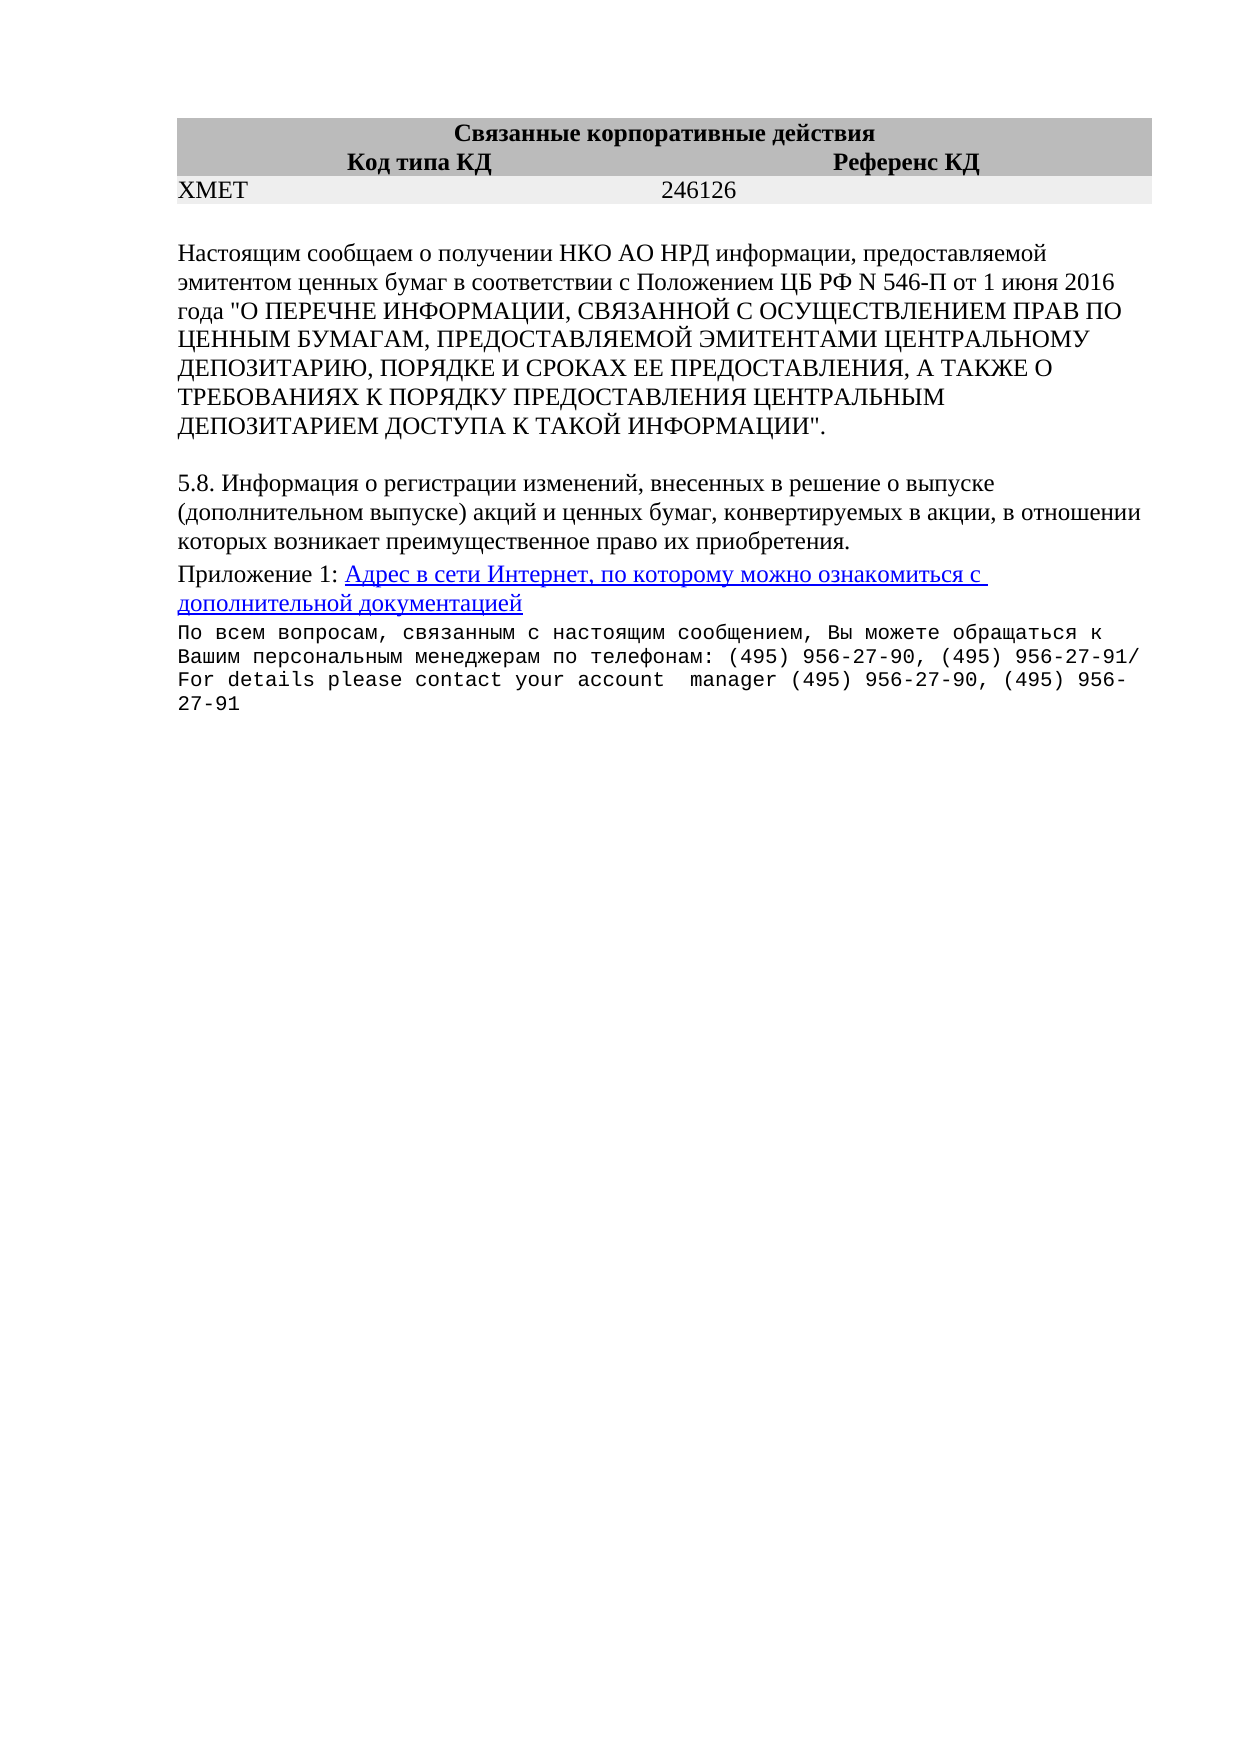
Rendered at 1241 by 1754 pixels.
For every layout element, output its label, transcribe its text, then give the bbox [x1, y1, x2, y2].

table_cell 246126 [661, 176, 1152, 204]
text Настоящим сообщаем о получении НКО АО НРД информации, предоставляемой эмитентом ценных бумаг в соответствии с Положением ЦБ РФ N 546-П от 1 июня 2016 года "О ПЕРЕЧНЕ ИНФОРМАЦИИ, СВЯЗАННОЙ С ОСУЩЕСТВЛЕНИЕМ ПРАВ ПО ЦЕННЫМ БУМАГАМ, ПРЕДОСТАВЛЯЕМОЙ ЭМИТЕНТАМИ ЦЕНТРАЛЬНОМУ ДЕПОЗИТАРИЮ, ПОРЯДКЕ И СРОКАХ ЕЕ ПРЕДОСТАВЛЕНИЯ, А ТАКЖЕ О ТРЕБОВАНИЯХ К ПОРЯДКУ ПРЕДОСТАВЛЕНИЯ ЦЕНТРАЛЬНЫМ ДЕПОЗИТАРИЕМ ДОСТУПА К ТАКОЙ ИНФОРМАЦИИ". 5.8. Информация о регистрации изменений, внесенных в решение о выпуске (дополнительном выпуске) акций и ценных бумаг, конвертируемых в акции, в отношении которых возникает преимущественное право их приобретения. [177, 238, 1152, 554]
table_cell Код типа КД [177, 147, 661, 176]
table_cell Референс КД [661, 147, 1152, 176]
text По всем вопросам, связанным с настоящим сообщением, Вы можете обращаться к Вашим персональным менеджерам по телефонам: (495) 956-27-90, (495) 956-27-91/ For details please contact your account manager (495) 956-27-90, (495) 956-27-91 [177, 622, 1152, 717]
table_cell XMET [177, 176, 661, 204]
table_header Связанные корпоративные действия [177, 118, 1152, 147]
text Приложение 1: Адрес в сети Интернет, по которому можно ознакомиться с дополнительной документацией [177, 559, 1152, 617]
